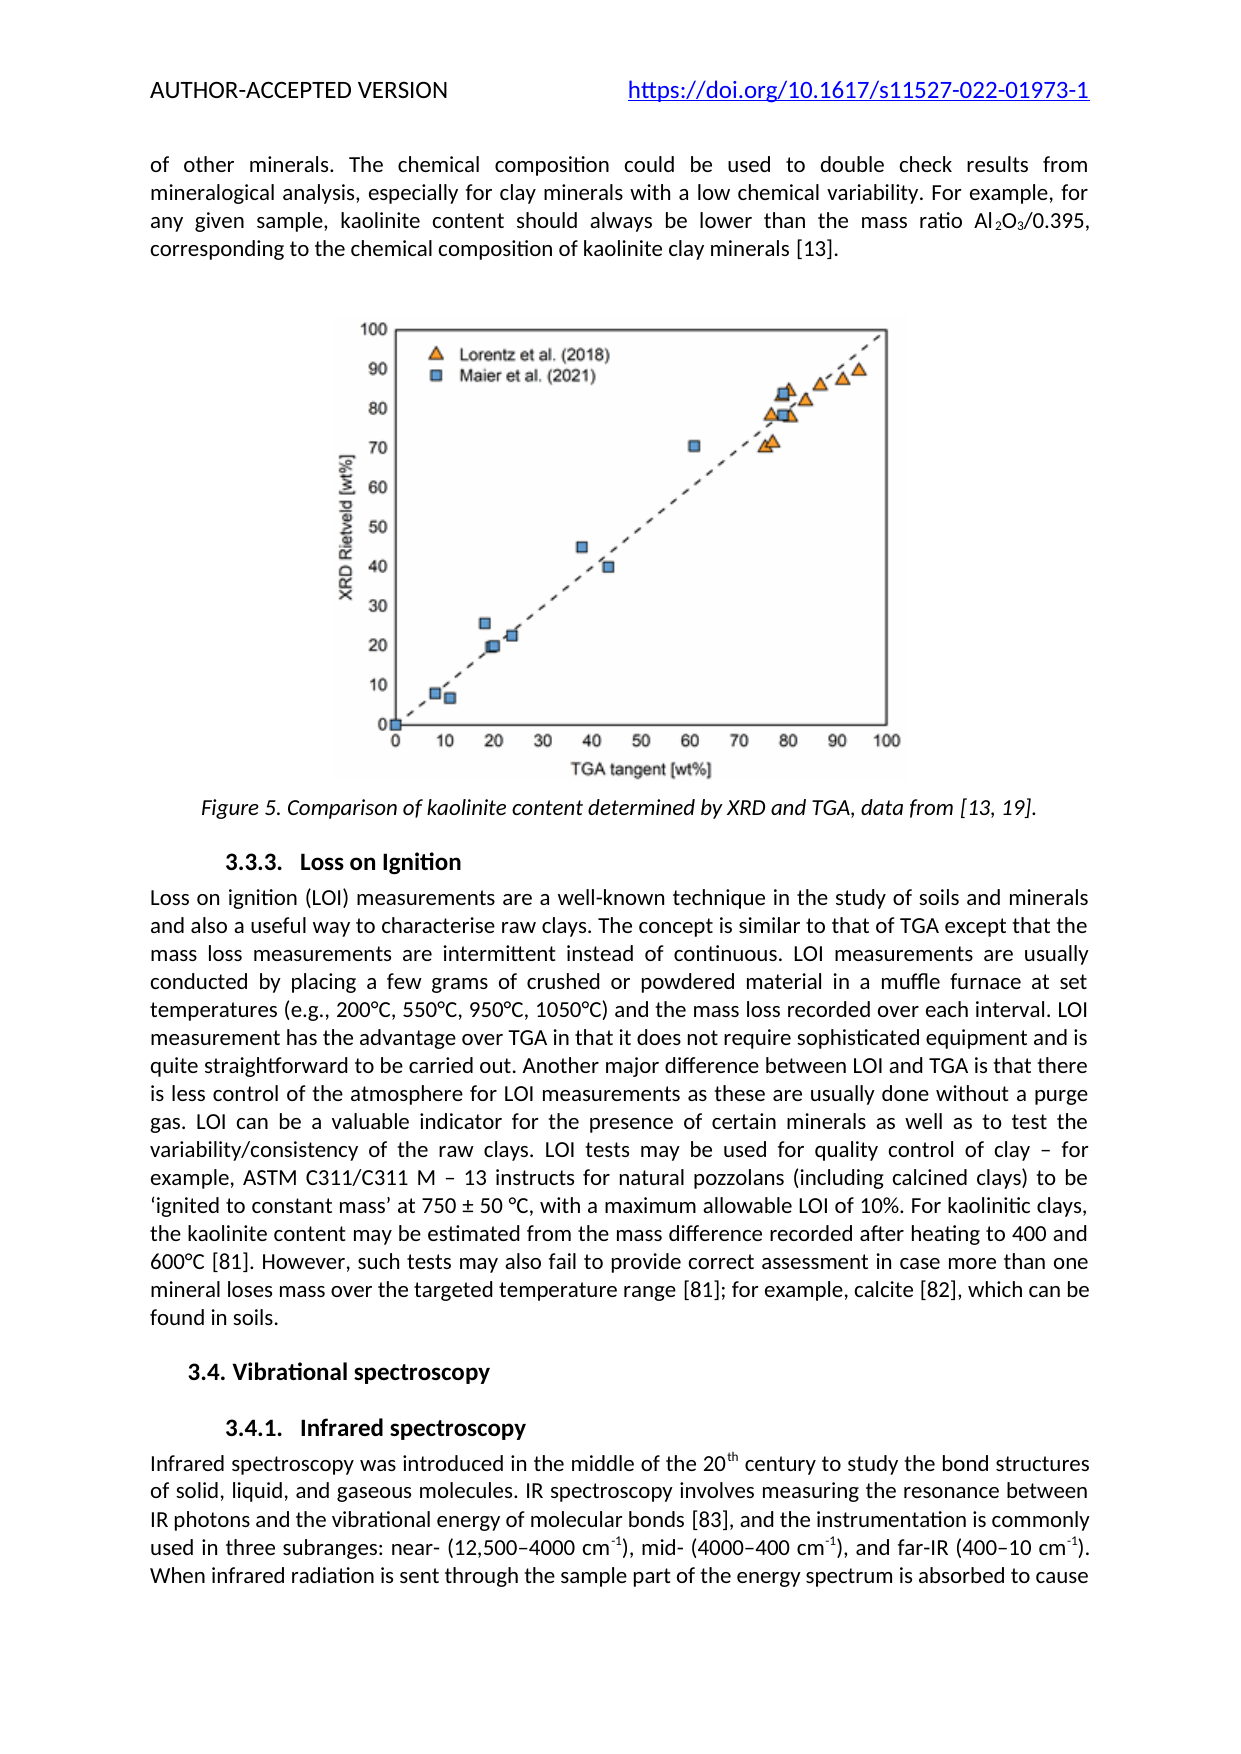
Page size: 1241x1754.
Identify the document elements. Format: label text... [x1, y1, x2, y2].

subtitle Loss on Ignition [225, 846, 1090, 877]
subtitle Infrared spectroscopy [225, 1412, 1090, 1442]
text Loss on ignition (LOI) measurements are a well-known technique in the study of soils and minerals and also a useful way to characterise raw clays. The concept is similar to that of TGA except that the mass loss measurements are intermittent instead of continuous. LOI measurements are usually conducted by placing a few grams of crushed or powdered material in a muffle furnace at set temperatures (e.g., 200°C, 550°C, 950°C, 1050°C) and the mass loss recorded over each interval. LOI measurement has the advantage over TGA in that it does not require sophisticated equipment and is quite straightforward to be carried out. Another major difference between LOI and TGA is that there is less control of the atmosphere for LOI measurements as these are usually done without a purge gas. LOI can be a valuable indicator for the presence of certain minerals as well as to test the variability/consistency of the raw clays. LOI tests may be used for quality control of clay – for example, ASTM C311/C311 M – 13 instructs for natural pozzolans (including calcined clays) to be ‘ignited to constant mass’ at 750 ± 50 °C, with a maximum allowable LOI of 10%. For kaolinitic clays, the kaolinite content may be estimated from the mass difference recorded after heating to 400 and 600°C [81]. However, such tests may also fail to provide correct assessment in case more than one mineral loses mass over the targeted temperature range [81]; for example, calcite [82], which can be found in soils. [150, 883, 1090, 1331]
subtitle Vibrational spectroscopy [187, 1356, 1090, 1387]
text Figure 5. Comparison of kaolinite content determined by XRD and TGA, data from [13, 19]. [150, 793, 1090, 821]
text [150, 1449, 1090, 1589]
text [150, 150, 1090, 262]
picture [333, 315, 907, 781]
